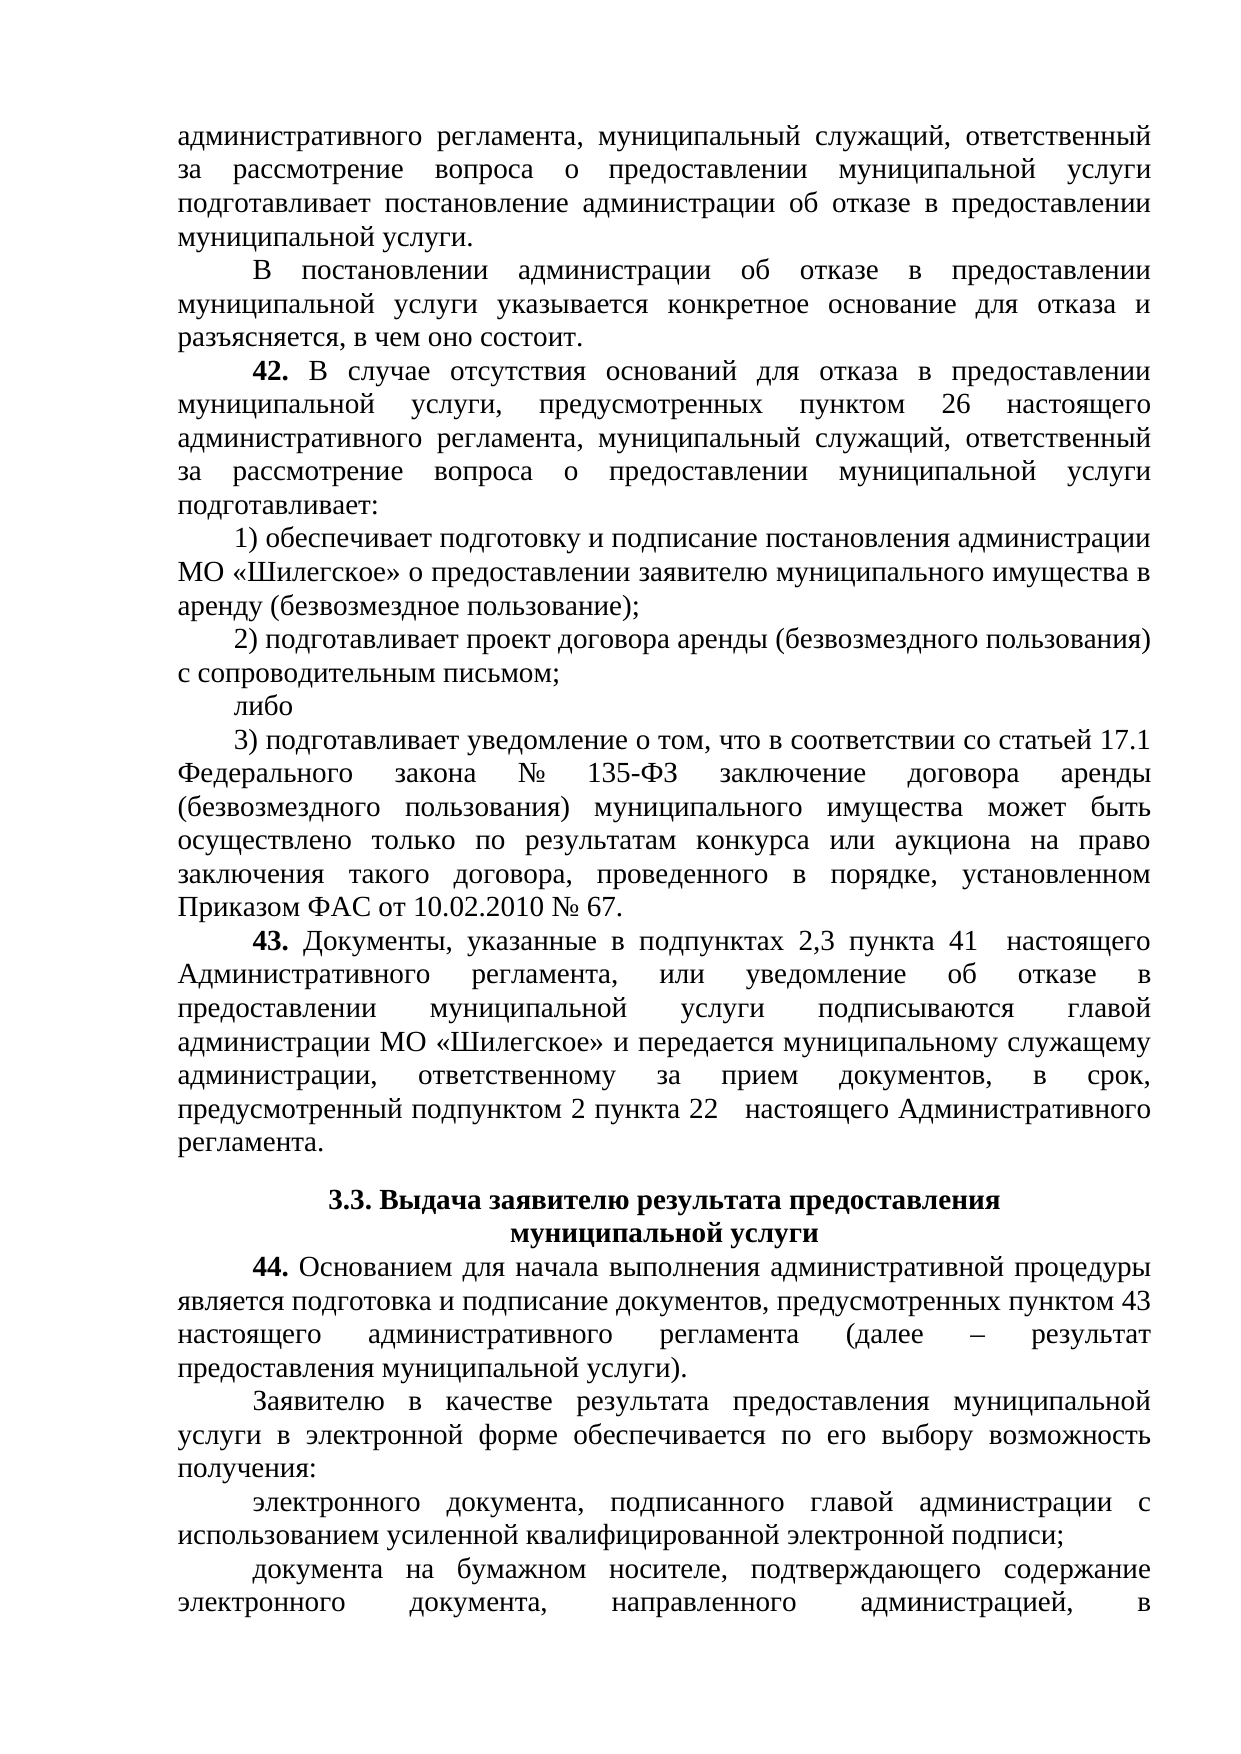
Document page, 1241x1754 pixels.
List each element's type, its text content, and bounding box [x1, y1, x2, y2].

text 42. В случае отсутствия оснований для отказа в предоставлении муниципальной услуги, предусмотренных пунктом 26 настоящего административного регламента, муниципальный служащий, ответственный за рассмотрение вопроса о предоставлении муниципальной услуги подготавливает: [177, 353, 1152, 521]
text 2) подготавливает проект договора аренды (безвозмездного пользования) с сопроводительным письмом; [177, 621, 1152, 688]
text В постановлении администрации об отказе в предоставлении муниципальной услуги указывается конкретное основание для отказа и разъясняется, в чем оно состоит. [177, 252, 1152, 353]
text 43. Документы, указанные в подпунктах 2,3 пункта 41 настоящего Административного регламента, или уведомление об отказе в предоставлении муниципальной услуги подписываются главой администрации МО «Шилегское» и передается муниципальному служащему администрации, ответственному за прием документов, в срок, предусмотренный подпунктом 2 пункта 22 настоящего Административного регламента. [177, 923, 1152, 1158]
text 3.3. Выдача заявителю результата предоставления [177, 1182, 1152, 1216]
text 44. Основанием для начала выполнения административной процедуры является подготовка и подписание документов, предусмотренных пунктом 43 настоящего административного регламента (далее – результат предоставления муниципальной услуги). [177, 1249, 1152, 1383]
text электронного документа, подписанного главой администрации с использованием усиленной квалифицированной электронной подписи; [177, 1484, 1152, 1551]
text либо [177, 688, 1152, 722]
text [177, 1551, 1152, 1618]
text 3) подготавливает уведомление о том, что в соответствии со статьей 17.1 Федерального закона № 135-ФЗ заключение договора аренды (безвозмездного пользования) муниципального имущества может быть осуществлено только по результатам конкурса или аукциона на право заключения такого договора, проведенного в порядке, установленном Приказом ФАС от 10.02.2010 № 67. [177, 722, 1152, 923]
text Заявителю в качестве результата предоставления муниципальной услуги в электронной форме обеспечивается по его выбору возможность получения: [177, 1383, 1152, 1484]
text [177, 118, 1152, 252]
text муниципальной услуги [177, 1216, 1152, 1249]
text 1) обеспечивает подготовку и подписание постановления администрации МО «Шилегское» о предоставлении заявителю муниципального имущества в аренду (безвозмездное пользование); [177, 521, 1152, 621]
